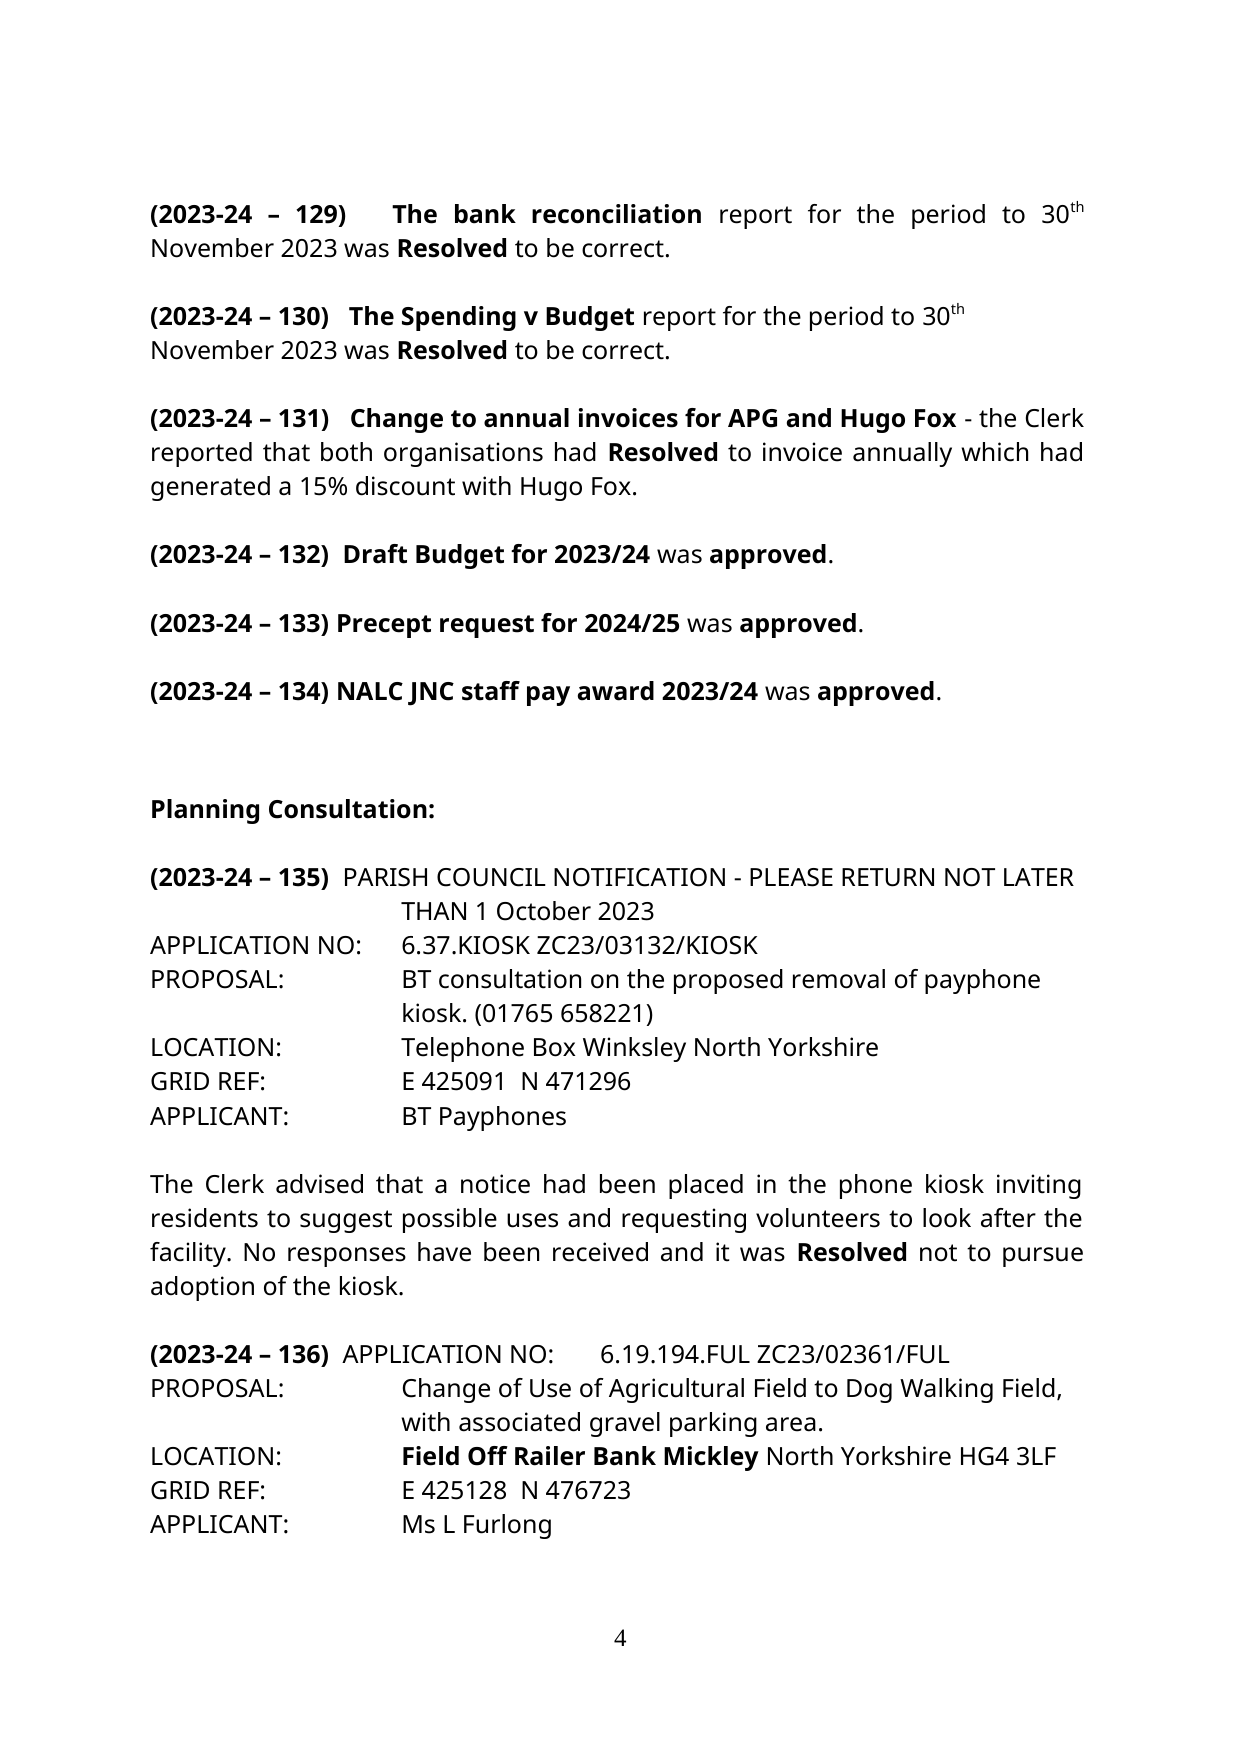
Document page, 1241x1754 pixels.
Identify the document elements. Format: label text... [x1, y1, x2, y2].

text The Clerk advised that a notice had been placed in the phone kiosk inviting residents to suggest possible uses and requesting volunteers to look after the facility. No responses have been received and it was Resolved not to pursue adoption of the kiosk. [150, 1166, 1084, 1302]
text APPLICANT: Ms L Furlong [150, 1507, 1090, 1541]
text (2023-24 – 136) APPLICATION NO: 6.19.194.FUL ZC23/02361/FUL [150, 1337, 1090, 1371]
text (2023-24 – 129) The bank reconciliation report for the period to 30th November 2023 was Resolved to be correct. [150, 197, 1084, 265]
text GRID REF: E 425091 N 471296 [150, 1064, 1090, 1098]
text November 2023 was Resolved to be correct. [150, 333, 1084, 367]
text LOCATION: Field Off Railer Bank Mickley North Yorkshire HG4 3LF [150, 1439, 1090, 1473]
text (2023-24 – 130) The Spending v Budget report for the period to 30th [150, 299, 1084, 333]
text (2023-24 – 133) Precept request for 2024/25 was approved. [150, 605, 1084, 639]
text (2023-24 – 131) Change to annual invoices for APG and Hugo Fox - the Clerk reported that both organisations had Resolved to invoice annually which had generated a 15% discount with Hugo Fox. [150, 401, 1084, 503]
text APPLICATION NO: 6.37.KIOSK ZC23/03132/KIOSK [150, 928, 1090, 962]
text APPLICANT: BT Payphones [150, 1098, 1090, 1132]
text (2023-24 – 135) PARISH COUNCIL NOTIFICATION - PLEASE RETURN NOT LATER THAN 1 October 2023 [150, 860, 1090, 928]
text LOCATION: Telephone Box Winksley North Yorkshire [150, 1030, 1090, 1064]
text Planning Consultation: [150, 792, 1090, 826]
text PROPOSAL: Change of Use of Agricultural Field to Dog Walking Field, with associated gravel parking area. [150, 1371, 1090, 1439]
text PROPOSAL: BT consultation on the proposed removal of payphone kiosk. (01765 658221) [150, 962, 1090, 1030]
text (2023-24 – 132) Draft Budget for 2023/24 was approved. [150, 537, 1084, 571]
text (2023-24 – 134) NALC JNC staff pay award 2023/24 was approved. [150, 673, 1084, 707]
text GRID REF: E 425128 N 476723 [150, 1473, 1090, 1507]
